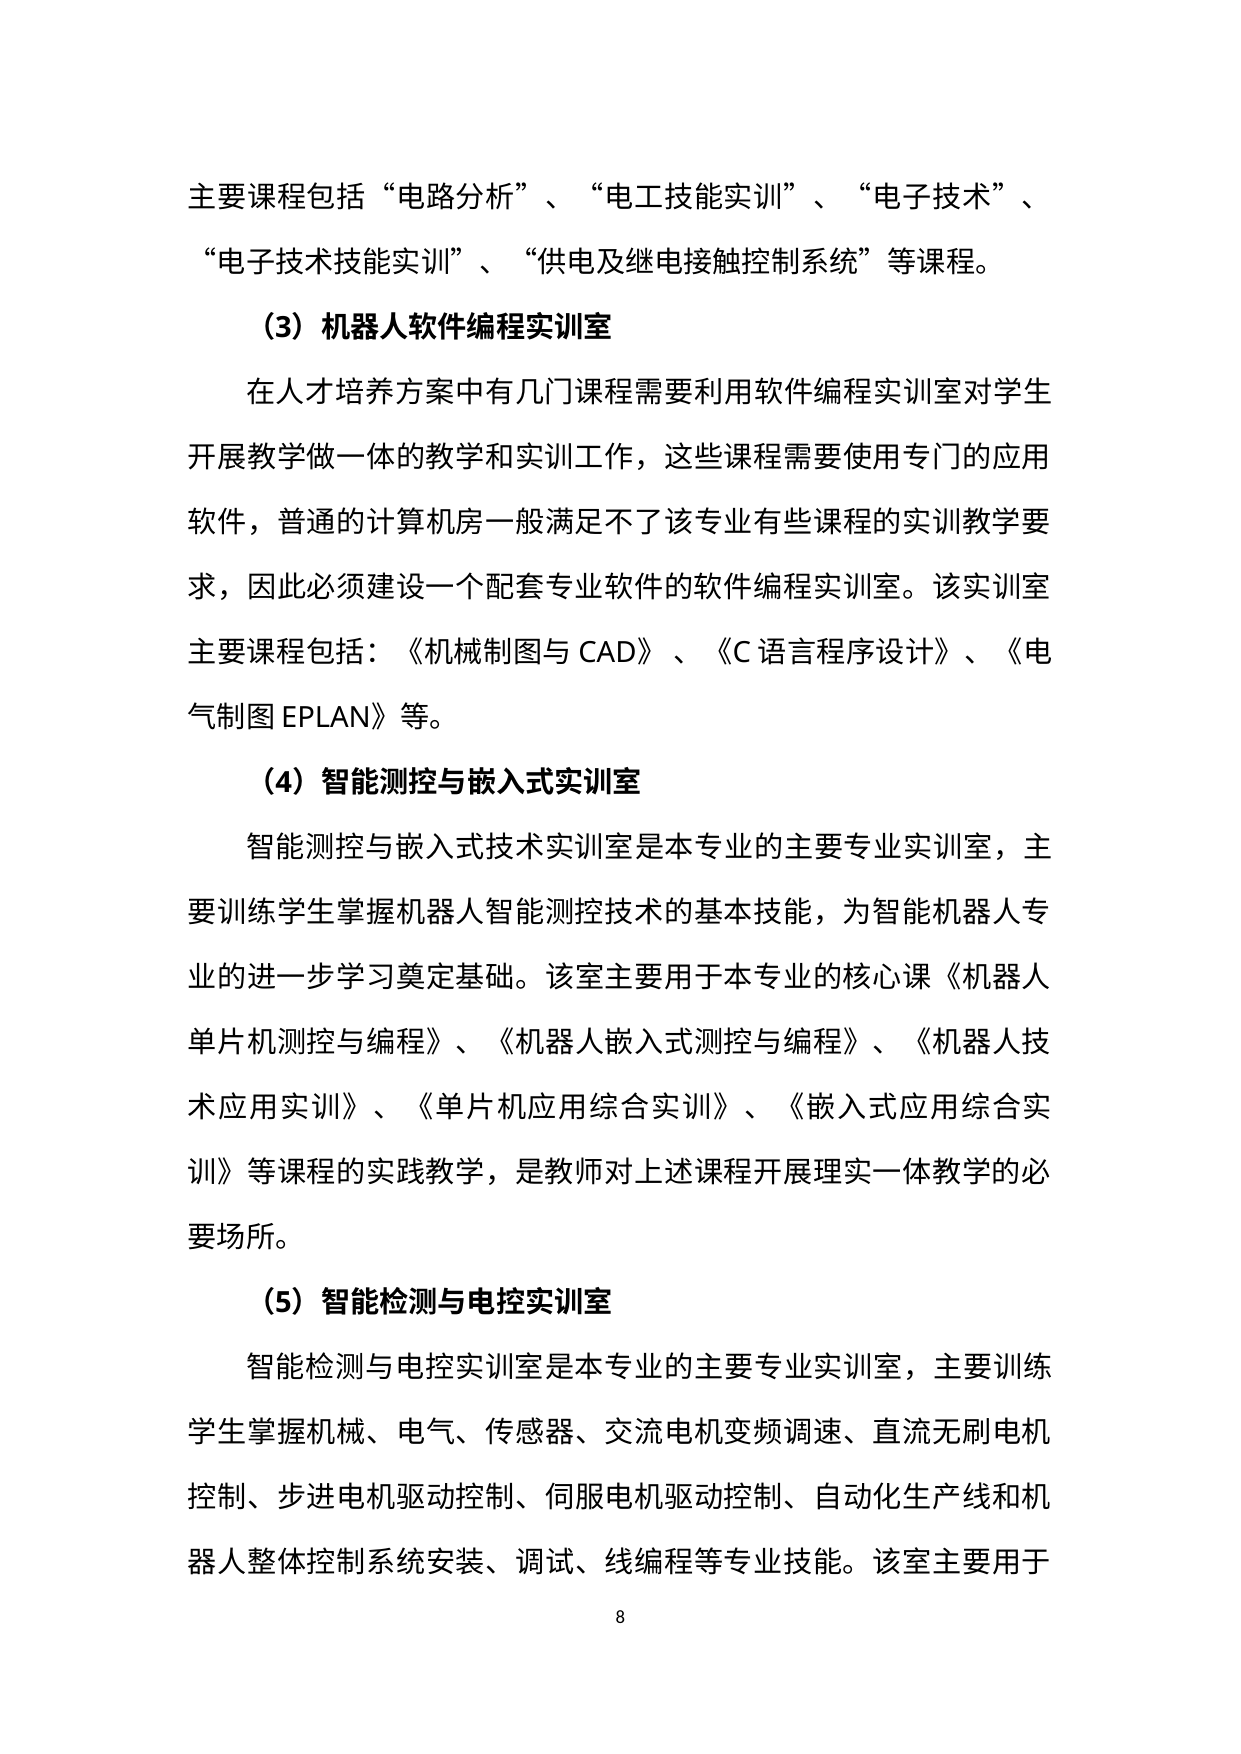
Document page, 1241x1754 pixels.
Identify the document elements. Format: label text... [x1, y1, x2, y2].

text 在人才培养方案中有几门课程需要利用软件编程实训室对学生开展教学做一体的教学和实训工作，这些课程需要使用专门的应用软件，普通的计算机房一般满足不了该专业有些课程的实训教学要求，因此必须建设一个配套专业软件的软件编程实训室。该实训室主要课程包括：《机械制图与CAD》 、《C语言程序设计》、《电气制图EPLAN》等。 [187, 357, 1053, 747]
text 智能测控与嵌入式技术实训室是本专业的主要专业实训室，主要训练学生掌握机器人智能测控技术的基本技能，为智能机器人专业的进一步学习奠定基础。该室主要用于本专业的核心课《机器人单片机测控与编程》、《机器人嵌入式测控与编程》、《机器人技术应用实训》、《单片机应用综合实训》、《嵌入式应用综合实训》等课程的实践教学，是教师对上述课程开展理实一体教学的必要场所。 [187, 812, 1053, 1267]
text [187, 1332, 1053, 1592]
text （4）智能测控与嵌入式实训室 [187, 747, 1053, 812]
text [187, 162, 1053, 292]
text （5）智能检测与电控实训室 [187, 1267, 1053, 1332]
text （3）机器人软件编程实训室 [187, 292, 1053, 357]
